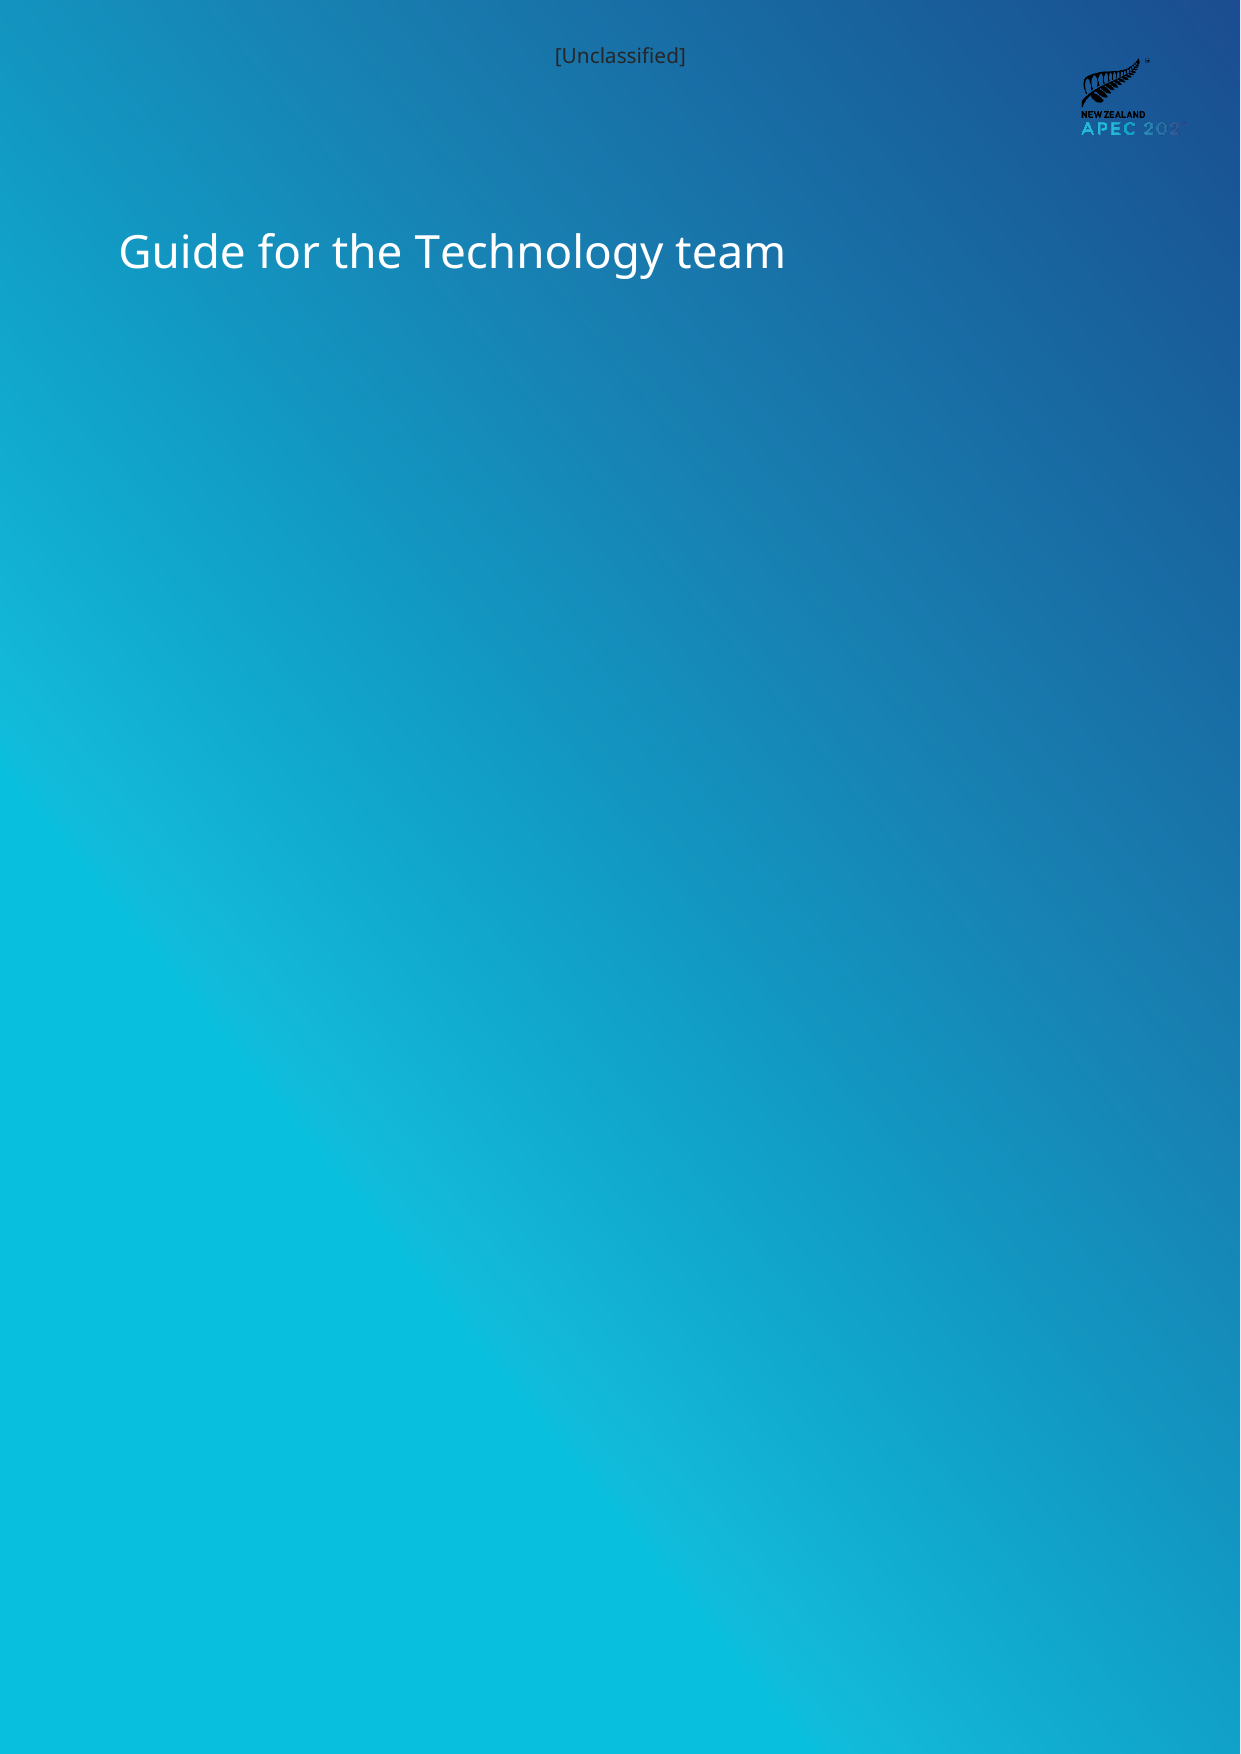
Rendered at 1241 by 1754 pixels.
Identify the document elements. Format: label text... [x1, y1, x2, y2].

picture [0, 0, 1241, 1754]
subtitle Guide for the Technology team [118, 219, 1122, 282]
